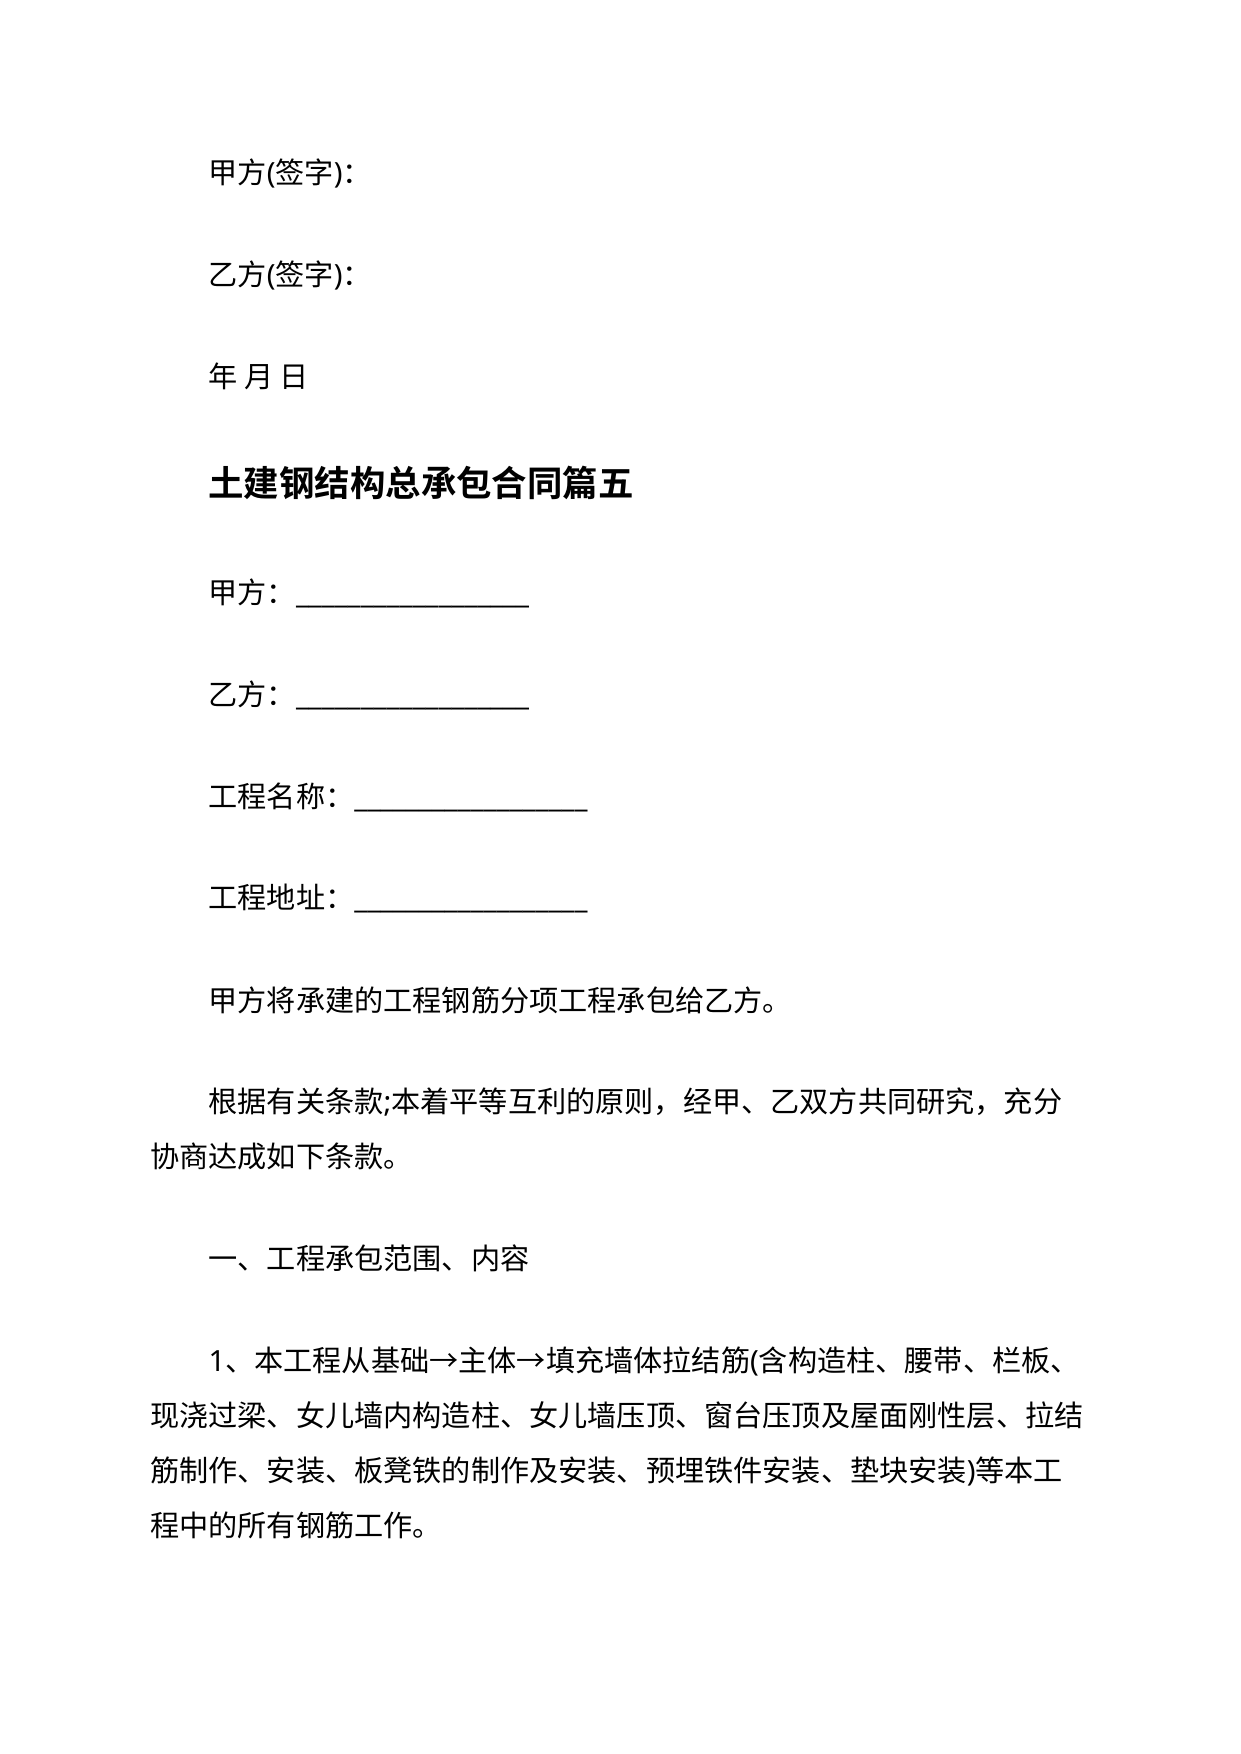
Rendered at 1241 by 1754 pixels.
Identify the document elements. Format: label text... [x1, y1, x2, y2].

text 年 月 日 [150, 354, 1090, 396]
text 工程名称：__________________ [150, 773, 1090, 816]
text 甲方将承建的工程钢筋分项工程承包给乙方。 [150, 977, 1090, 1019]
text 土建钢结构总承包合同篇五 [150, 456, 1090, 507]
text 一、工程承包范围、内容 [150, 1236, 1090, 1278]
text 1、本工程从基础→主体→填充墙体拉结筋(含构造柱、腰带、栏板、现浇过梁、女儿墙内构造柱、女儿墙压顶、窗台压顶及屋面刚性层、拉结筋制作、安装、板凳铁的制作及安装、预埋铁件安装、垫块安装)等本工程中的所有钢筋工作。 [150, 1337, 1090, 1544]
text 乙方：__________________ [150, 671, 1090, 713]
text 工程地址：__________________ [150, 875, 1090, 917]
text 甲方(签字)： [150, 150, 1090, 192]
text 乙方(签字)： [150, 252, 1090, 294]
text 甲方：__________________ [150, 569, 1090, 612]
text 根据有关条款;本着平等互利的原则，经甲、乙双方共同研究，充分协商达成如下条款。 [150, 1079, 1090, 1176]
